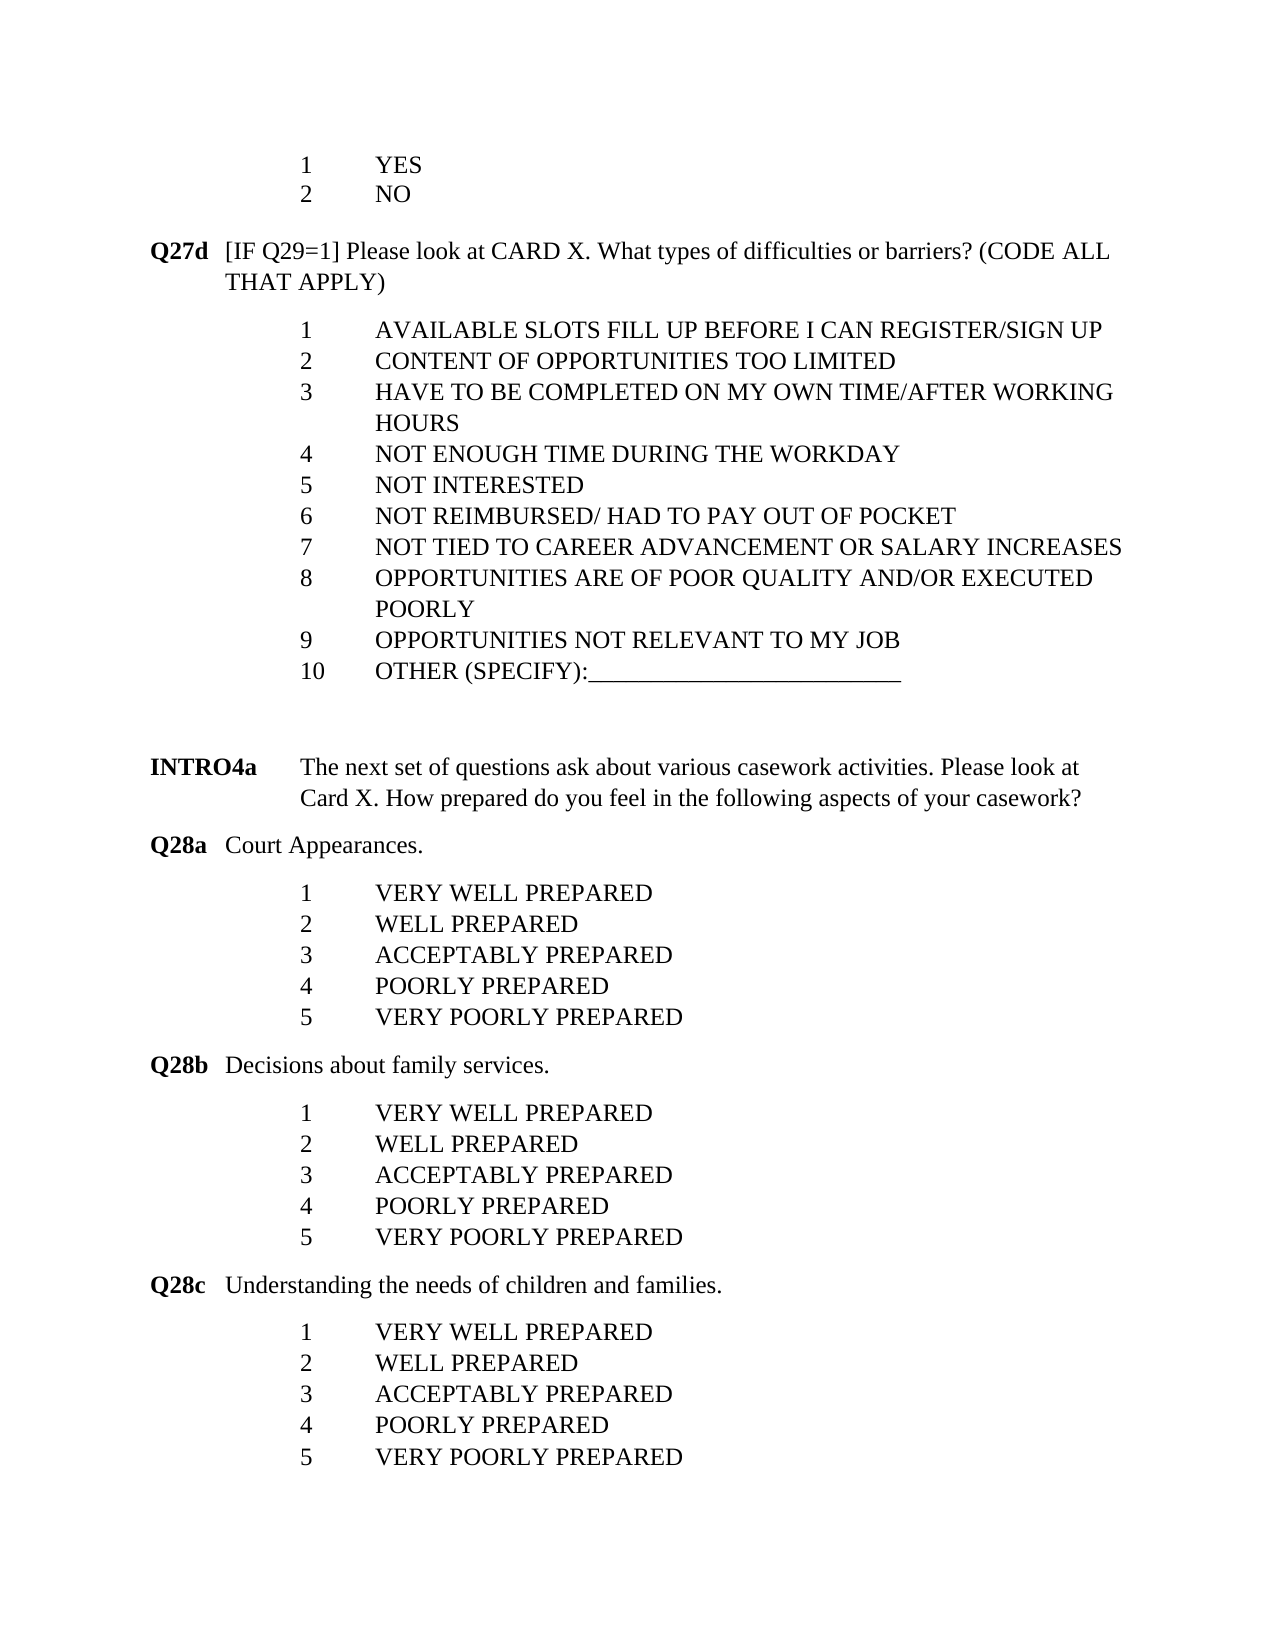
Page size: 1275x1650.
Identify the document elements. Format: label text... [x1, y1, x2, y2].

list 7 NOT TIED TO CAREER ADVANCEMENT OR SALARY INCREASES [300, 532, 1125, 561]
list 2 CONTENT OF OPPORTUNITIES TOO LIMITED [300, 346, 1125, 375]
list 9 OPPORTUNITIES NOT RELEVANT TO MY JOB 10 OTHER (SPECIFY):_________________________ [300, 625, 1125, 685]
text 1 VERY WELL PREPARED 2 WELL PREPARED 3 ACCEPTABLY PREPARED 4 POORLY PREPARED 5 VERY POORLY PREPARED [300, 878, 1125, 1031]
text INTRO4a The next set of questions ask about various casework activities. Please look at Card X. How prepared do you feel in the following aspects of your casework? [150, 752, 1125, 812]
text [300, 1317, 1125, 1470]
text 1 VERY WELL PREPARED 2 WELL PREPARED 3 ACCEPTABLY PREPARED 4 POORLY PREPARED 5 VERY POORLY PREPARED [300, 1098, 1125, 1251]
list 8 OPPORTUNITIES ARE OF POOR QUALITY AND/OR EXECUTED POORLY [300, 563, 1125, 623]
text Q28a Court Appearances. [150, 831, 1125, 859]
list 1 AVAILABLE SLOTS FILL UP BEFORE I CAN REGISTER/SIGN UP [300, 315, 1125, 344]
list 3 HAVE TO BE COMPLETED ON MY OWN TIME/AFTER WORKING HOURS [300, 377, 1125, 437]
list 4 NOT ENOUGH TIME DURING THE WORKDAY 5 NOT INTERESTED [300, 439, 1125, 499]
text Q27d [IF Q29=1] Please look at CARD X. What types of difficulties or barriers? (CODE ALL THAT APPLY) [150, 236, 1125, 296]
list 2 NO [225, 179, 1125, 207]
list 6 NOT REIMBURSED/ HAD TO PAY OUT OF POCKET [300, 501, 1125, 530]
text Q28b Decisions about family services. [150, 1050, 1125, 1079]
text Q28c Understanding the needs of children and families. [150, 1270, 1125, 1298]
list 1 YES [225, 150, 1125, 179]
